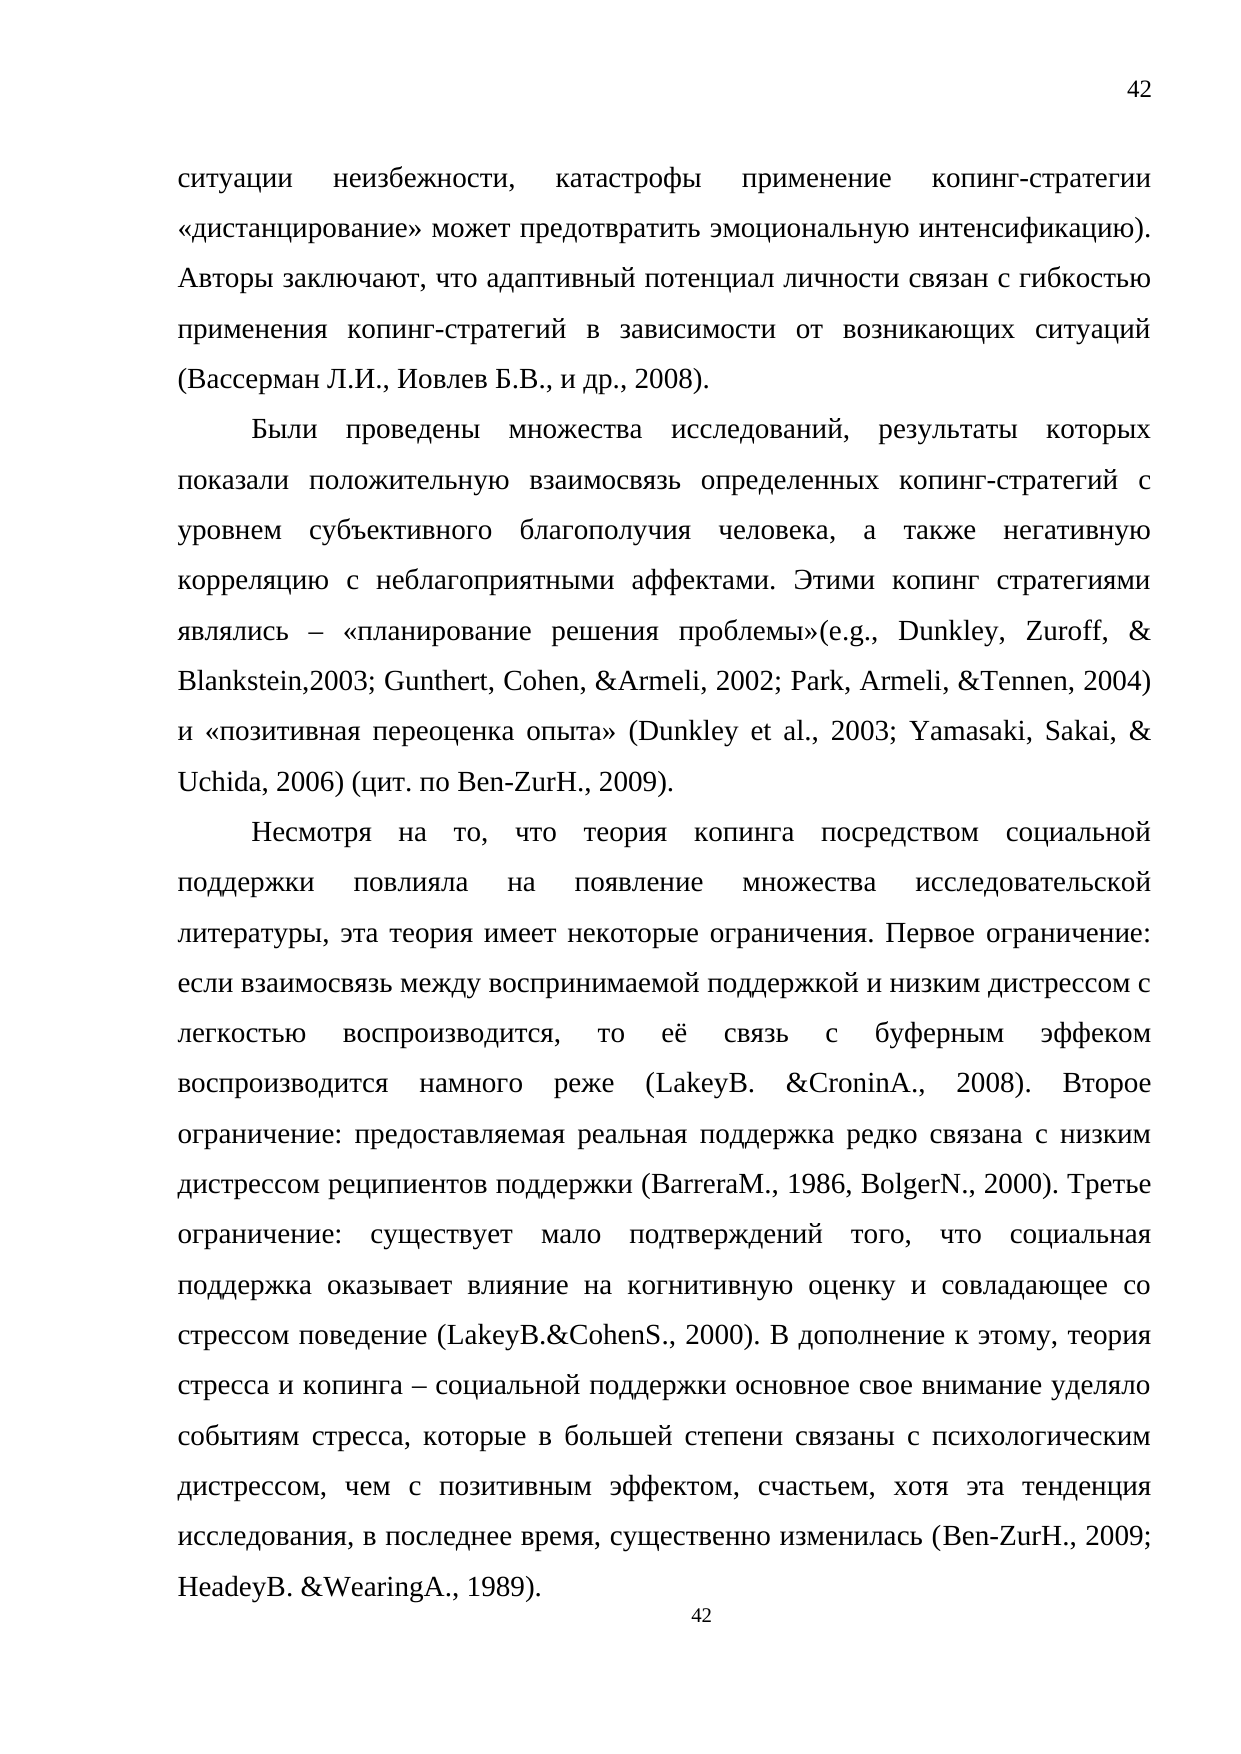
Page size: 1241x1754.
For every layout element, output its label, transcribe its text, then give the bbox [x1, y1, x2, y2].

text Несмотря на то, что теория копинга посредством социальной поддержки повлияла на появление множества исследовательской литературы, эта теория имеет некоторые ограничения. Первое ограничение: если взаимосвязь между воспринимаемой поддержкой и низким дистрессом с легкостью воспроизводится, то её связь с буферным эффеком воспроизводится намного реже (LakeyB. &CroninA., 2008). Второе ограничение: предоставляемая реальная поддержка редко связана с низким дистрессом реципиентов поддержки (BarreraM., 1986, BolgerN., 2000). Третье ограничение: существует мало подтверждений того, что социальная поддержка оказывает влияние на когнитивную оценку и совладающее со стрессом поведение (LakeyB.&CohenS., 2000). В дополнение к этому, теория стресса и копинга – социальной поддержки основное свое внимание уделяло событиям стресса, которые в большей степени связаны с психологическим дистрессом, чем с позитивным эффектом, счастьем, хотя эта тенденция исследования, в последнее время, существенно изменилась (Ben-ZurH., 2009; HeadeyB. &WearingA., 1989). [177, 814, 1152, 1602]
text Были проведены множества исследований, результаты которых показали положительную взаимосвязь определенных копинг-стратегий с уровнем субъективного благополучия человека, а также негативную корреляцию с неблагоприятными аффектами. Этими копинг стратегиями являлись – «планирование решения проблемы»(e.g., Dunkley, Zuroff, & Blankstein,2003; Gunthert, Cohen, &Armeli, 2002; Park, Armeli, &Tennen, 2004) и «позитивная переоценка опыта» (Dunkley et al., 2003; Yamasaki, Sakai, & Uchida, 2006) (цит. по Ben-ZurH., 2009). [177, 412, 1152, 797]
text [177, 160, 1152, 395]
